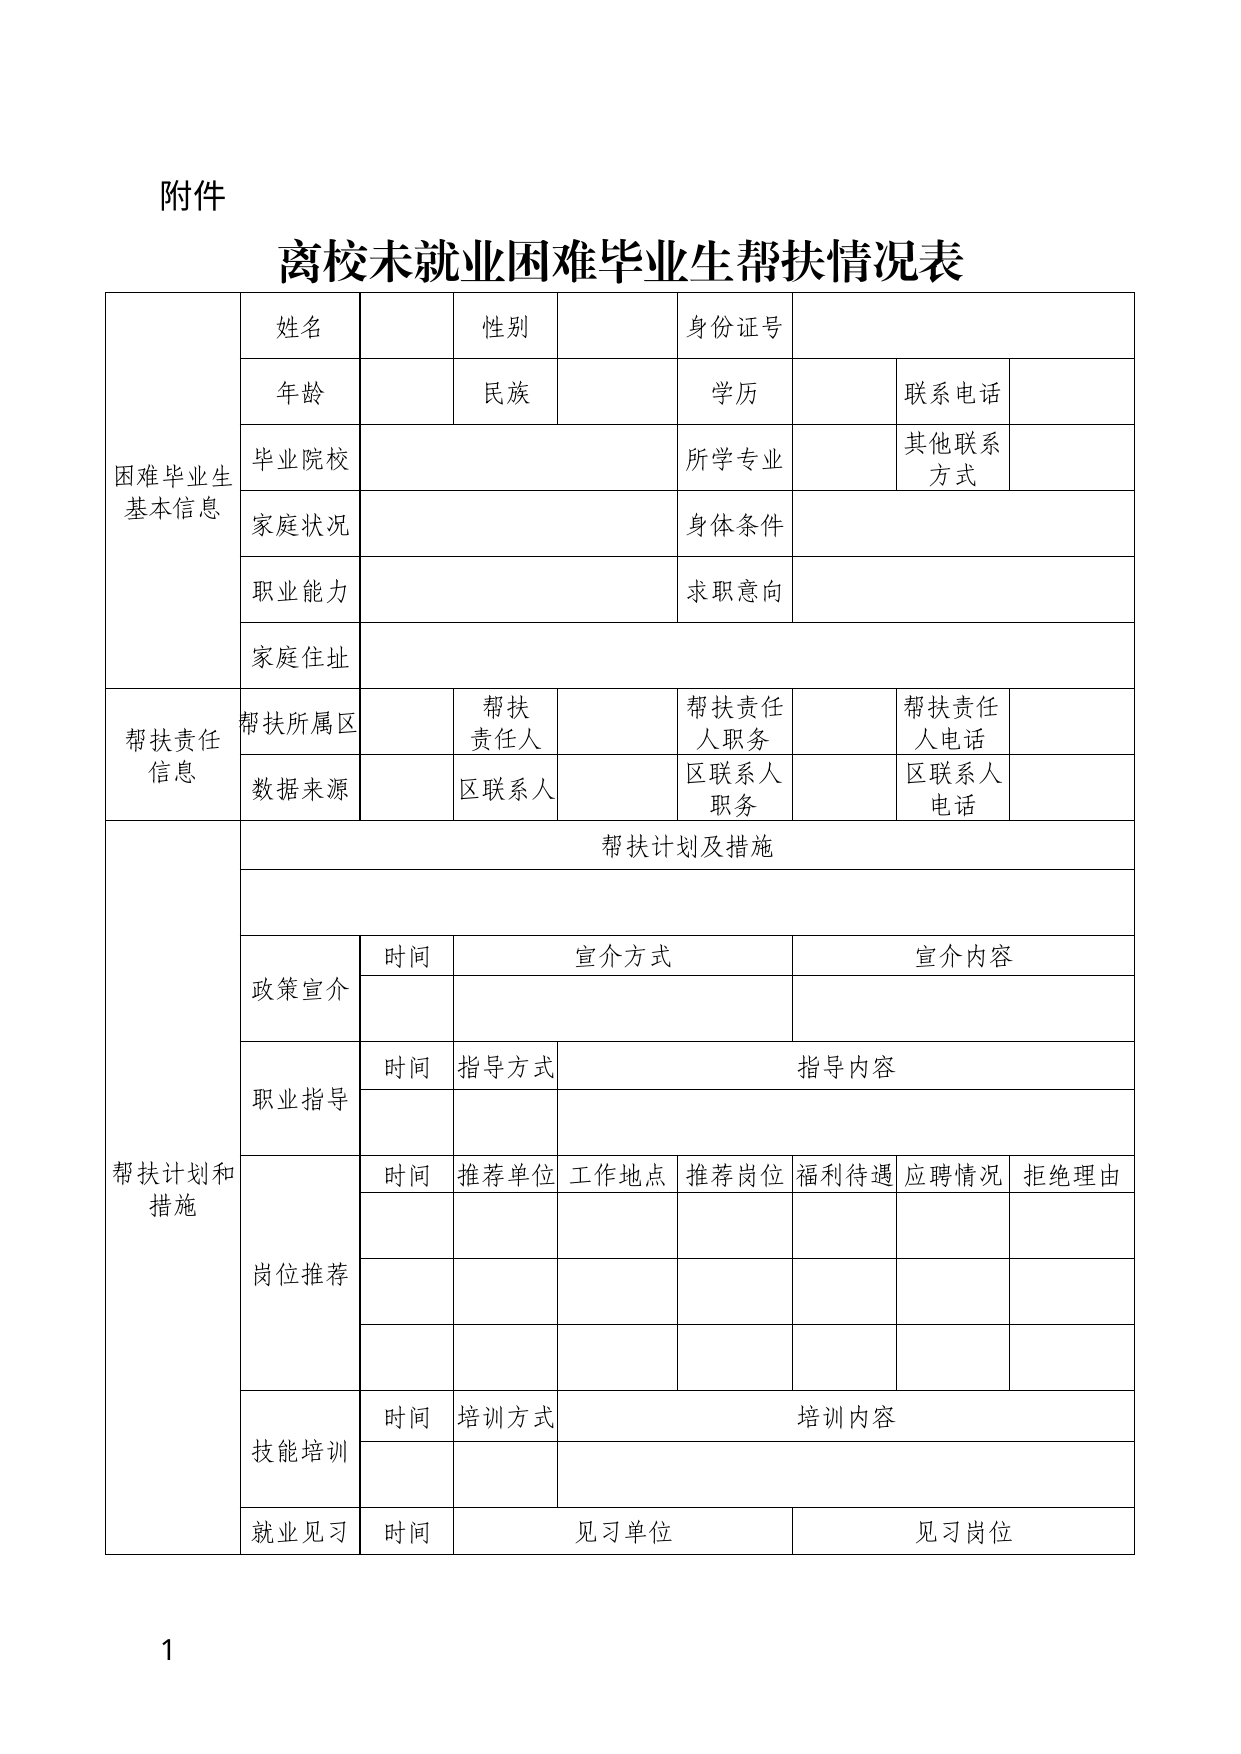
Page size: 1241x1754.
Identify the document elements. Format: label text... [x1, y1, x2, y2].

table_cell 职业能力 [241, 557, 359, 622]
table_cell [793, 689, 896, 754]
table_cell [361, 1193, 453, 1258]
table_header [361, 293, 453, 358]
table_cell [361, 1090, 453, 1155]
table_cell 岗位推荐 [241, 1156, 359, 1390]
table_cell 所学专业 [678, 425, 792, 490]
table_cell 就业见习 [241, 1508, 359, 1554]
table_cell 求职意向 [678, 557, 792, 622]
table_cell 推荐单位 [454, 1156, 557, 1192]
table_cell [793, 491, 1134, 556]
table_cell [361, 491, 677, 556]
table_cell [793, 557, 1134, 622]
table_cell 见习岗位 [793, 1508, 1134, 1554]
table_cell 帮扶计划及措施 [241, 821, 1134, 868]
table_cell [454, 1259, 557, 1324]
table_cell 指导方式 [454, 1042, 557, 1089]
table_cell [361, 1442, 453, 1507]
table_cell [361, 689, 453, 754]
table_cell [897, 1325, 1009, 1390]
table_cell [793, 976, 1134, 1041]
table_cell [1010, 1259, 1134, 1324]
text 附件 [159, 162, 1081, 227]
table_cell [558, 1090, 1134, 1155]
table_cell 年龄 [241, 359, 359, 424]
table_cell [1010, 689, 1134, 754]
table_cell 区联系人电话 [897, 755, 1009, 820]
table_cell 工作地点 [558, 1156, 677, 1192]
table_cell [558, 689, 677, 754]
table_cell [558, 359, 677, 424]
table_cell [558, 1442, 1134, 1507]
table_cell 培训方式 [454, 1391, 557, 1441]
table_cell [361, 557, 677, 622]
table_cell [793, 1325, 896, 1390]
table_cell [793, 755, 896, 820]
table_cell [1010, 755, 1134, 820]
table_cell 见习单位 [454, 1508, 792, 1554]
table_cell 帮扶责任 信息 [106, 689, 240, 820]
table_cell [361, 425, 677, 490]
table_cell 家庭状况 [241, 491, 359, 556]
table_cell 应聘情况 [897, 1156, 1009, 1192]
table_cell [678, 1325, 792, 1390]
table_cell 时间 [361, 1042, 453, 1089]
table_header 性别 [454, 293, 557, 358]
table_cell [454, 976, 792, 1041]
table_cell [454, 1442, 557, 1507]
table_cell [793, 425, 896, 490]
table_cell [361, 1259, 453, 1324]
table_cell 指导内容 [558, 1042, 1134, 1089]
table_cell [558, 1259, 677, 1324]
table_cell [897, 1259, 1009, 1324]
table_cell [454, 1193, 557, 1258]
table_cell 帮扶 责任人 [454, 689, 557, 754]
table_header 身份证号 [678, 293, 792, 358]
table_cell [897, 1193, 1009, 1258]
table_cell 区联系人职务 [678, 755, 792, 820]
table_cell 培训内容 [558, 1391, 1134, 1441]
table_cell 家庭住址 [241, 623, 359, 688]
table_cell 联系电话 [897, 359, 1009, 424]
table_cell 职业指导 [241, 1042, 359, 1155]
table_cell 时间 [361, 936, 453, 975]
table_cell [361, 359, 453, 424]
table_cell [361, 623, 1134, 688]
table_cell 福利待遇 [793, 1156, 896, 1192]
table_cell [1010, 1193, 1134, 1258]
table_cell 毕业院校 [241, 425, 359, 490]
table_cell 数据来源 [241, 755, 359, 820]
table_cell 时间 [361, 1508, 453, 1554]
table_cell [558, 755, 677, 820]
table_cell [361, 976, 453, 1041]
table_cell 推荐岗位 [678, 1156, 792, 1192]
table_cell [793, 1259, 896, 1324]
table_cell 区联系人 [454, 755, 557, 820]
table_cell [793, 1193, 896, 1258]
table_cell 拒绝理由 [1010, 1156, 1134, 1192]
text 离校未就业困难毕业生帮扶情况表 [159, 227, 1081, 292]
table_cell 学历 [678, 359, 792, 424]
table_cell [361, 755, 453, 820]
table_cell [1010, 359, 1134, 424]
table_header 姓名 [241, 293, 359, 358]
table_cell 帮扶责任人电话 [897, 689, 1009, 754]
table_cell 其他联系 方式 [897, 425, 1009, 490]
table_cell 时间 [361, 1156, 453, 1192]
table_cell [454, 1090, 557, 1155]
table_cell 帮扶所属区 [241, 689, 359, 754]
table_cell [558, 1193, 677, 1258]
table_cell 帮扶计划和措施 [106, 821, 240, 1554]
table_cell 帮扶责任 人职务 [678, 689, 792, 754]
table_cell [793, 359, 896, 424]
table_cell 政策宣介 [241, 936, 359, 1041]
table_header [793, 293, 1134, 358]
table_cell 宣介方式 [454, 936, 792, 975]
table_cell [678, 1193, 792, 1258]
table_cell [558, 1325, 677, 1390]
table_cell [454, 1325, 557, 1390]
table_cell 时间 [361, 1391, 453, 1441]
table_cell [241, 870, 1134, 934]
table_header [558, 293, 677, 358]
table_cell 民族 [454, 359, 557, 424]
table_cell [361, 1325, 453, 1390]
table_cell [1010, 425, 1134, 490]
table_header 困难毕业生基本信息 [106, 293, 240, 688]
table_cell [1010, 1325, 1134, 1390]
table_cell 技能培训 [241, 1391, 359, 1507]
table_cell 身体条件 [678, 491, 792, 556]
table_cell [678, 1259, 792, 1324]
table_cell 宣介内容 [793, 936, 1134, 975]
